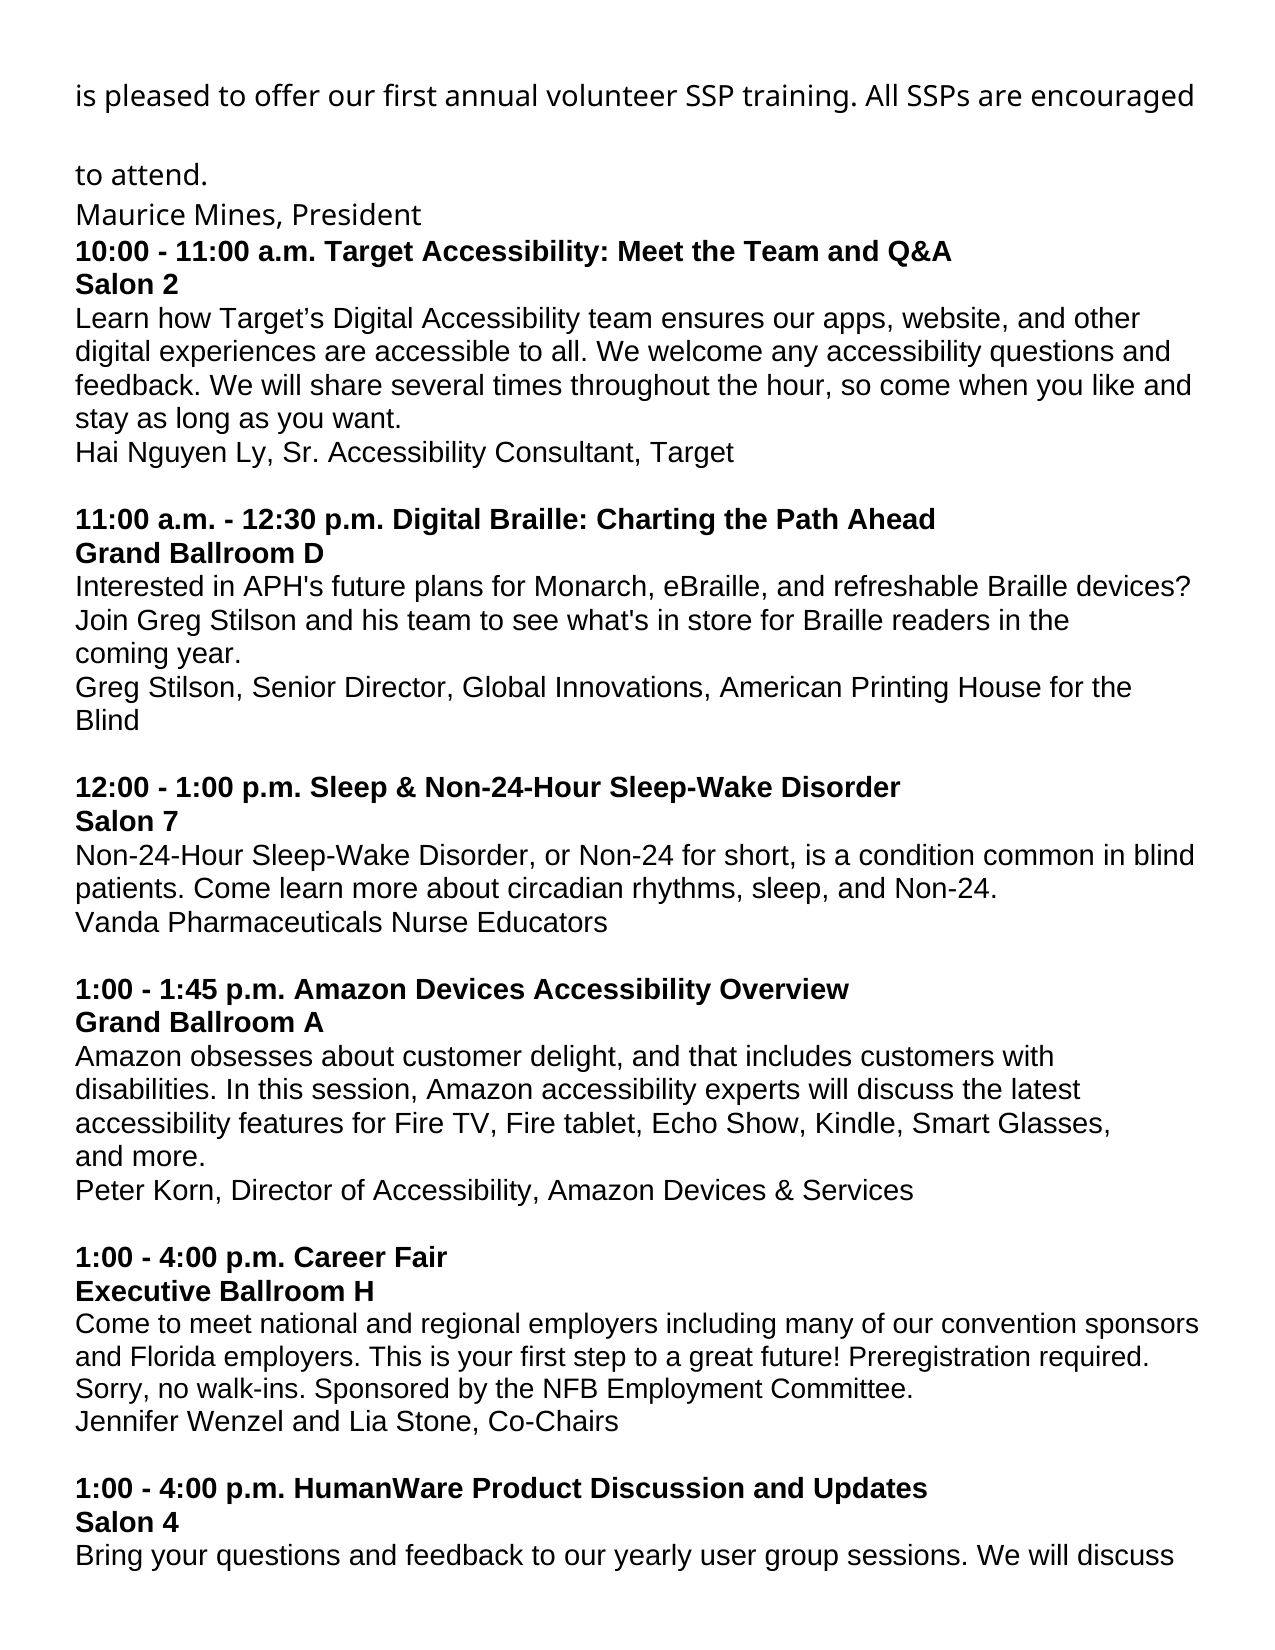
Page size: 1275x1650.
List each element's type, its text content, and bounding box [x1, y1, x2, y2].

text Maurice Mines, President [75, 194, 1200, 234]
subtitle 12:00 - 1:00 p.m. Sleep & Non-24-Hour Sleep-Wake Disorder [75, 770, 1200, 804]
text Salon 7 [75, 804, 1200, 837]
subtitle 1:00 - 4:00 p.m. Career Fair [75, 1240, 1200, 1273]
text Salon 4 [75, 1505, 1200, 1538]
text Greg Stilson, Senior Director, Global Innovations, American Printing House for the Blind [75, 670, 1200, 737]
text Grand Ballroom D [75, 536, 1200, 569]
subtitle 10:00 - 11:00 a.m. Target Accessibility: Meet the Team and Q&A [75, 234, 1200, 267]
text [75, 1538, 1200, 1572]
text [75, 75, 1200, 194]
text Executive Ballroom H [75, 1273, 1200, 1307]
text Non-24-Hour Sleep-Wake Disorder, or Non-24 for short, is a condition common in blind patients. Come learn more about circadian rhythms, sleep, and Non-24. [75, 837, 1200, 904]
text Interested in APH's future plans for Monarch, eBraille, and refreshable Braille devices? Join Greg Stilson and his team to see what's in store for Braille readers in the coming year. [75, 569, 1200, 670]
text Come to meet national and regional employers including many of our convention sponsors and Florida employers. This is your first step to a great future! Preregistration required. Sorry, no walk-ins. Sponsored by the NFB Employment Committee. Jennifer Wenzel and Lia Stone, Co-Chairs [75, 1307, 1200, 1438]
text Peter Korn, Director of Accessibility, Amazon Devices & Services [75, 1173, 1200, 1206]
text Salon 2 [75, 267, 1200, 301]
subtitle 11:00 a.m. - 12:30 p.m. Digital Braille: Charting the Path Ahead [75, 502, 1200, 536]
subtitle 1:00 - 4:00 p.m. HumanWare Product Discussion and Updates [75, 1471, 1200, 1505]
text Learn how Target’s Digital Accessibility team ensures our apps, website, and other digital experiences are accessible to all. We welcome any accessibility questions and feedback. We will share several times throughout the hour, so come when you like and stay as long as you want. Hai Nguyen Ly, Sr. Accessibility Consultant, Target [75, 301, 1200, 468]
subtitle 1:00 - 1:45 p.m. Amazon Devices Accessibility Overview [75, 972, 1200, 1005]
text Vanda Pharmaceuticals Nurse Educators [75, 904, 1200, 938]
text Grand Ballroom A [75, 1005, 1200, 1039]
text Amazon obsesses about customer delight, and that includes customers with disabilities. In this session, Amazon accessibility experts will discuss the latest accessibility features for Fire TV, Fire tablet, Echo Show, Kindle, Smart Glasses, and more. [75, 1039, 1200, 1173]
